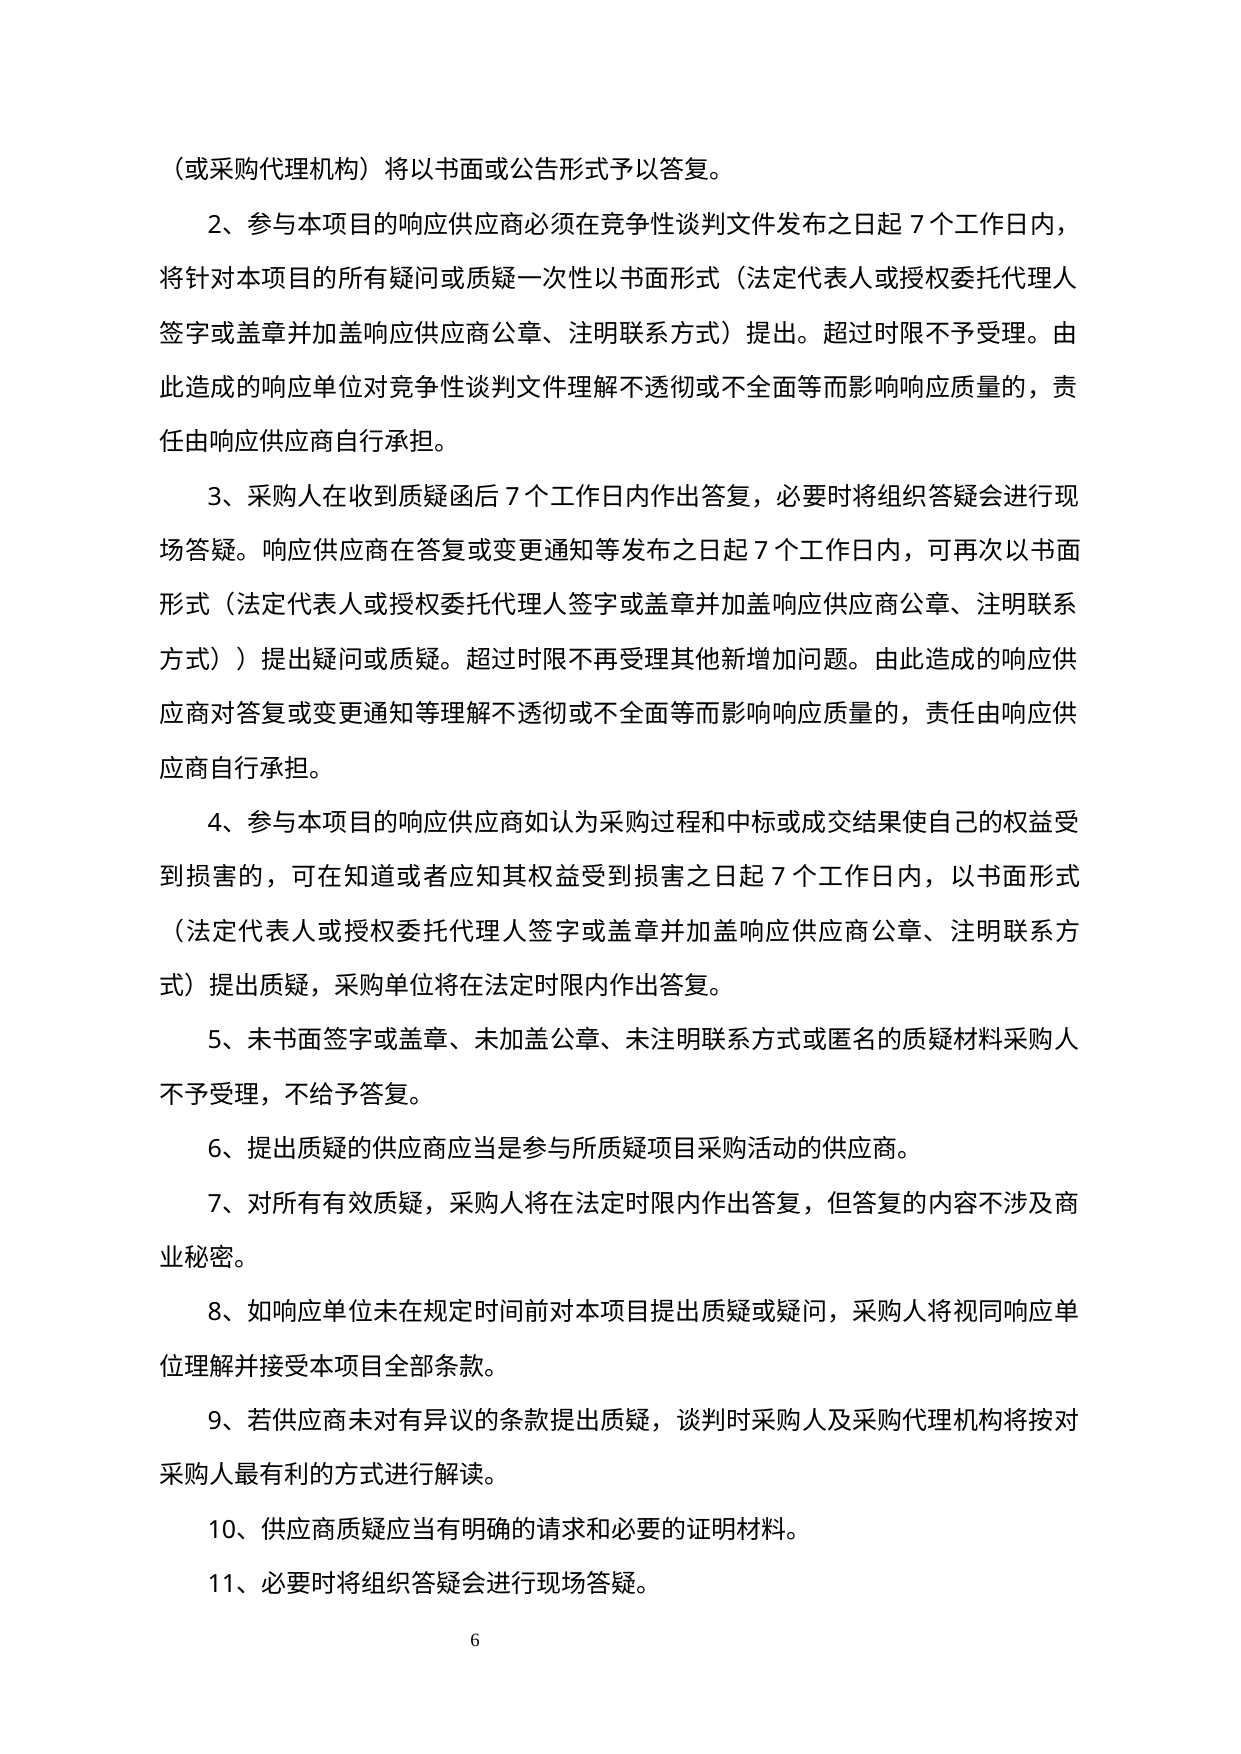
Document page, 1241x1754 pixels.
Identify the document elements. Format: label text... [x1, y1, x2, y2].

text 6、提出质疑的供应商应当是参与所质疑项目采购活动的供应商。 [159, 1129, 1081, 1165]
text 11、必要时将组织答疑会进行现场答疑。 [159, 1564, 1081, 1600]
text 5、未书面签字或盖章、未加盖公章、未注明联系方式或匿名的质疑材料采购人不予受理，不给予答复。 [159, 1020, 1081, 1111]
text 10、供应商质疑应当有明确的请求和必要的证明材料。 [159, 1509, 1081, 1546]
text 2、参与本项目的响应供应商必须在竞争性谈判文件发布之日起7个工作日内，将针对本项目的所有疑问或质疑一次性以书面形式（法定代表人或授权委托代理人签字或盖章并加盖响应供应商公章、注明联系方式）提出。超过时限不予受理。由此造成的响应单位对竞争性谈判文件理解不透彻或不全面等而影响响应质量的，责任由响应供应商自行承担。 [159, 204, 1081, 458]
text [159, 150, 1081, 186]
text 7、对所有有效质疑，采购人将在法定时限内作出答复，但答复的内容不涉及商业秘密。 [159, 1183, 1081, 1274]
text 4、参与本项目的响应供应商如认为采购过程和中标或成交结果使自己的权益受到损害的，可在知道或者应知其权益受到损害之日起7个工作日内，以书面形式（法定代表人或授权委托代理人签字或盖章并加盖响应供应商公章、注明联系方式）提出质疑，采购单位将在法定时限内作出答复。 [159, 802, 1081, 1002]
text 8、如响应单位未在规定时间前对本项目提出质疑或疑问，采购人将视同响应单位理解并接受本项目全部条款。 [159, 1292, 1081, 1382]
text 9、若供应商未对有异议的条款提出质疑，谈判时采购人及采购代理机构将按对采购人最有利的方式进行解读。 [159, 1401, 1081, 1491]
text 3、采购人在收到质疑函后7个工作日内作出答复，必要时将组织答疑会进行现场答疑。响应供应商在答复或变更通知等发布之日起7个工作日内，可再次以书面形式（法定代表人或授权委托代理人签字或盖章并加盖响应供应商公章、注明联系方式））提出疑问或质疑。超过时限不再受理其他新增加问题。由此造成的响应供应商对答复或变更通知等理解不透彻或不全面等而影响响应质量的，责任由响应供应商自行承担。 [159, 476, 1081, 784]
